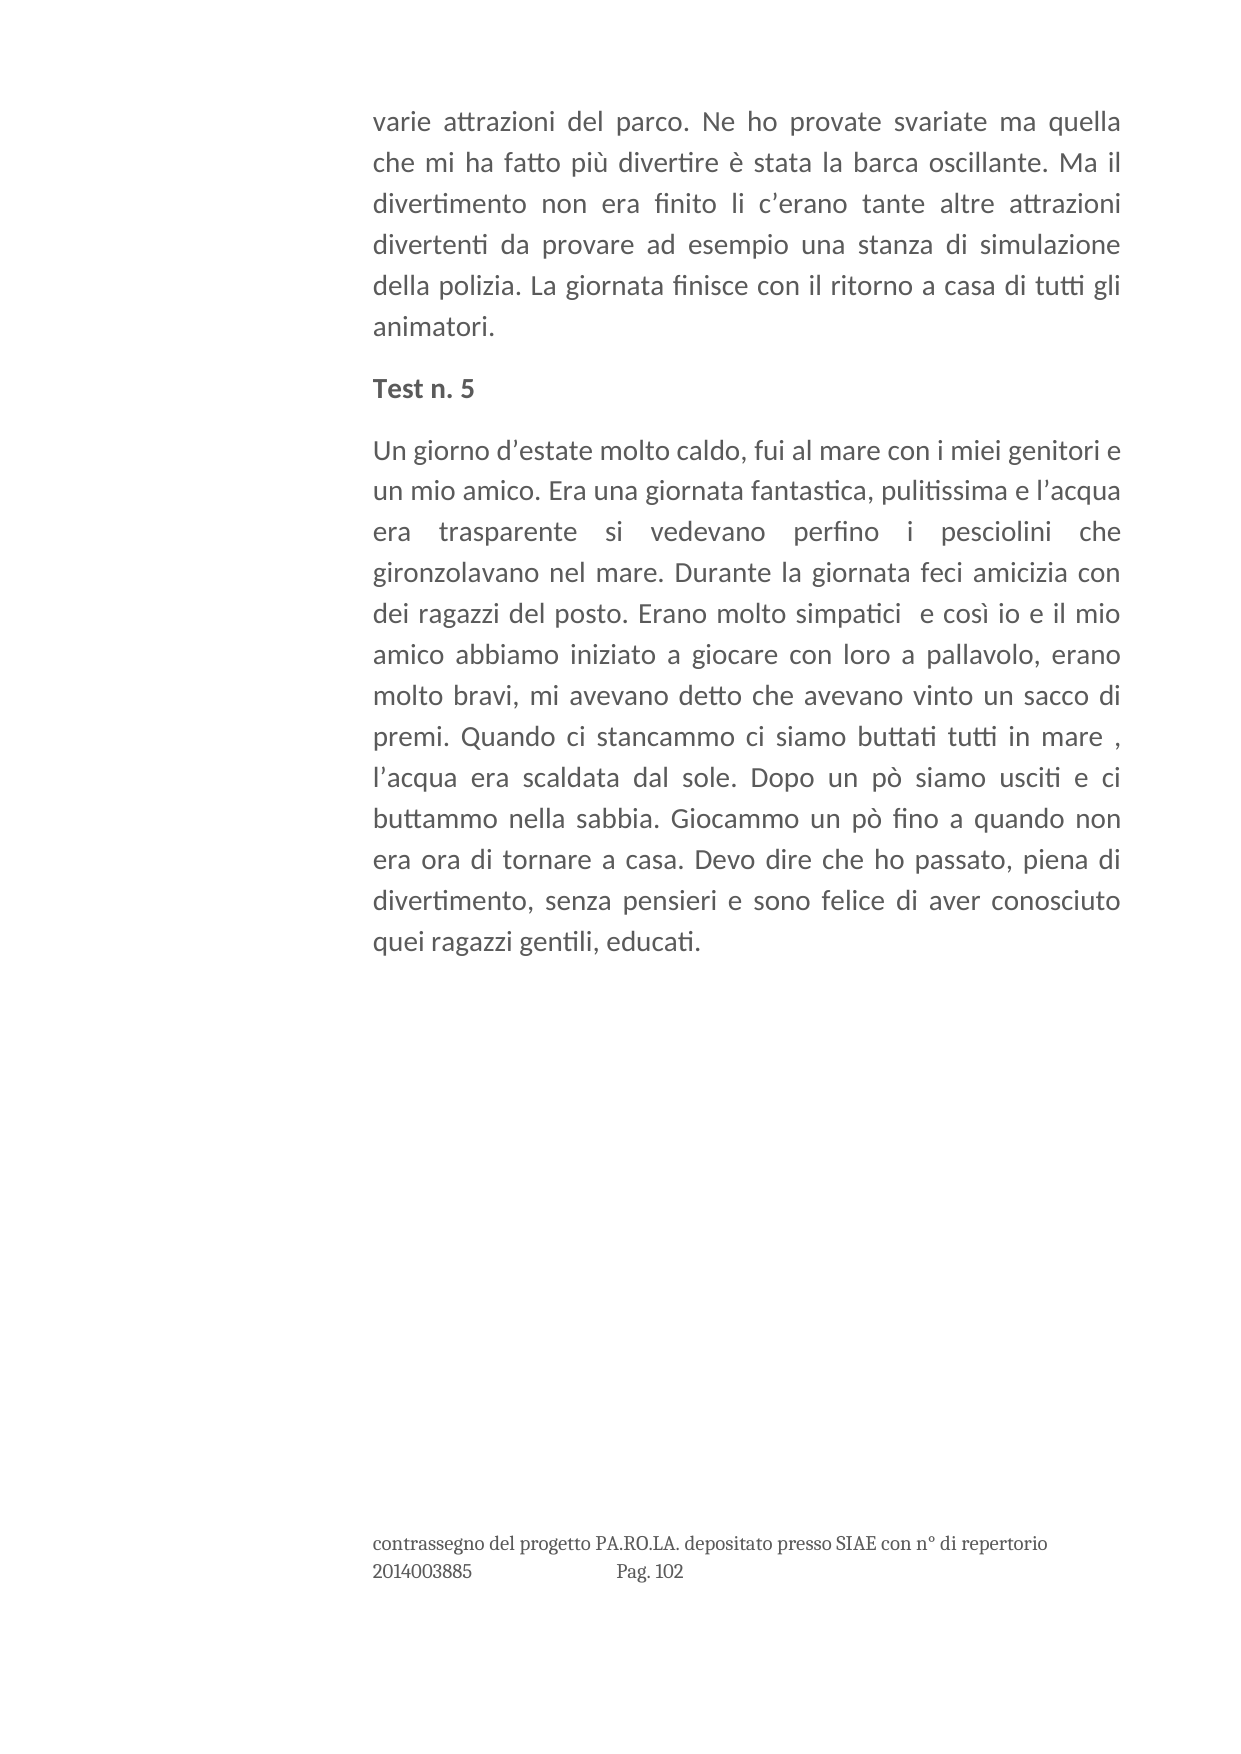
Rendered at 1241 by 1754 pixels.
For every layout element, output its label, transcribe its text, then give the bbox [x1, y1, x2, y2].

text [373, 103, 1122, 344]
text Un giorno d’estate molto caldo, fui al mare con i miei genitori e un mio amico. Era una giornata fantastica, pulitissima e l’acqua era trasparente si vedevano perfino i pesciolini che gironzolavano nel mare. Durante la giornata feci amicizia con dei ragazzi del posto. Erano molto simpatici e così io e il mio amico abbiamo iniziato a giocare con loro a pallavolo, erano molto bravi, mi avevano detto che avevano vinto un sacco di premi. Quando ci stancammo ci siamo buttati tutti in mare , l’acqua era scaldata dal sole. Dopo un pò siamo usciti e ci buttammo nella sabbia. Giocammo un pò fino a quando non era ora di tornare a casa. Devo dire che ho passato, piena di divertimento, senza pensieri e sono felice di aver conosciuto quei ragazzi gentili, educati. [373, 432, 1122, 958]
text Test n. 5 [373, 370, 1122, 405]
